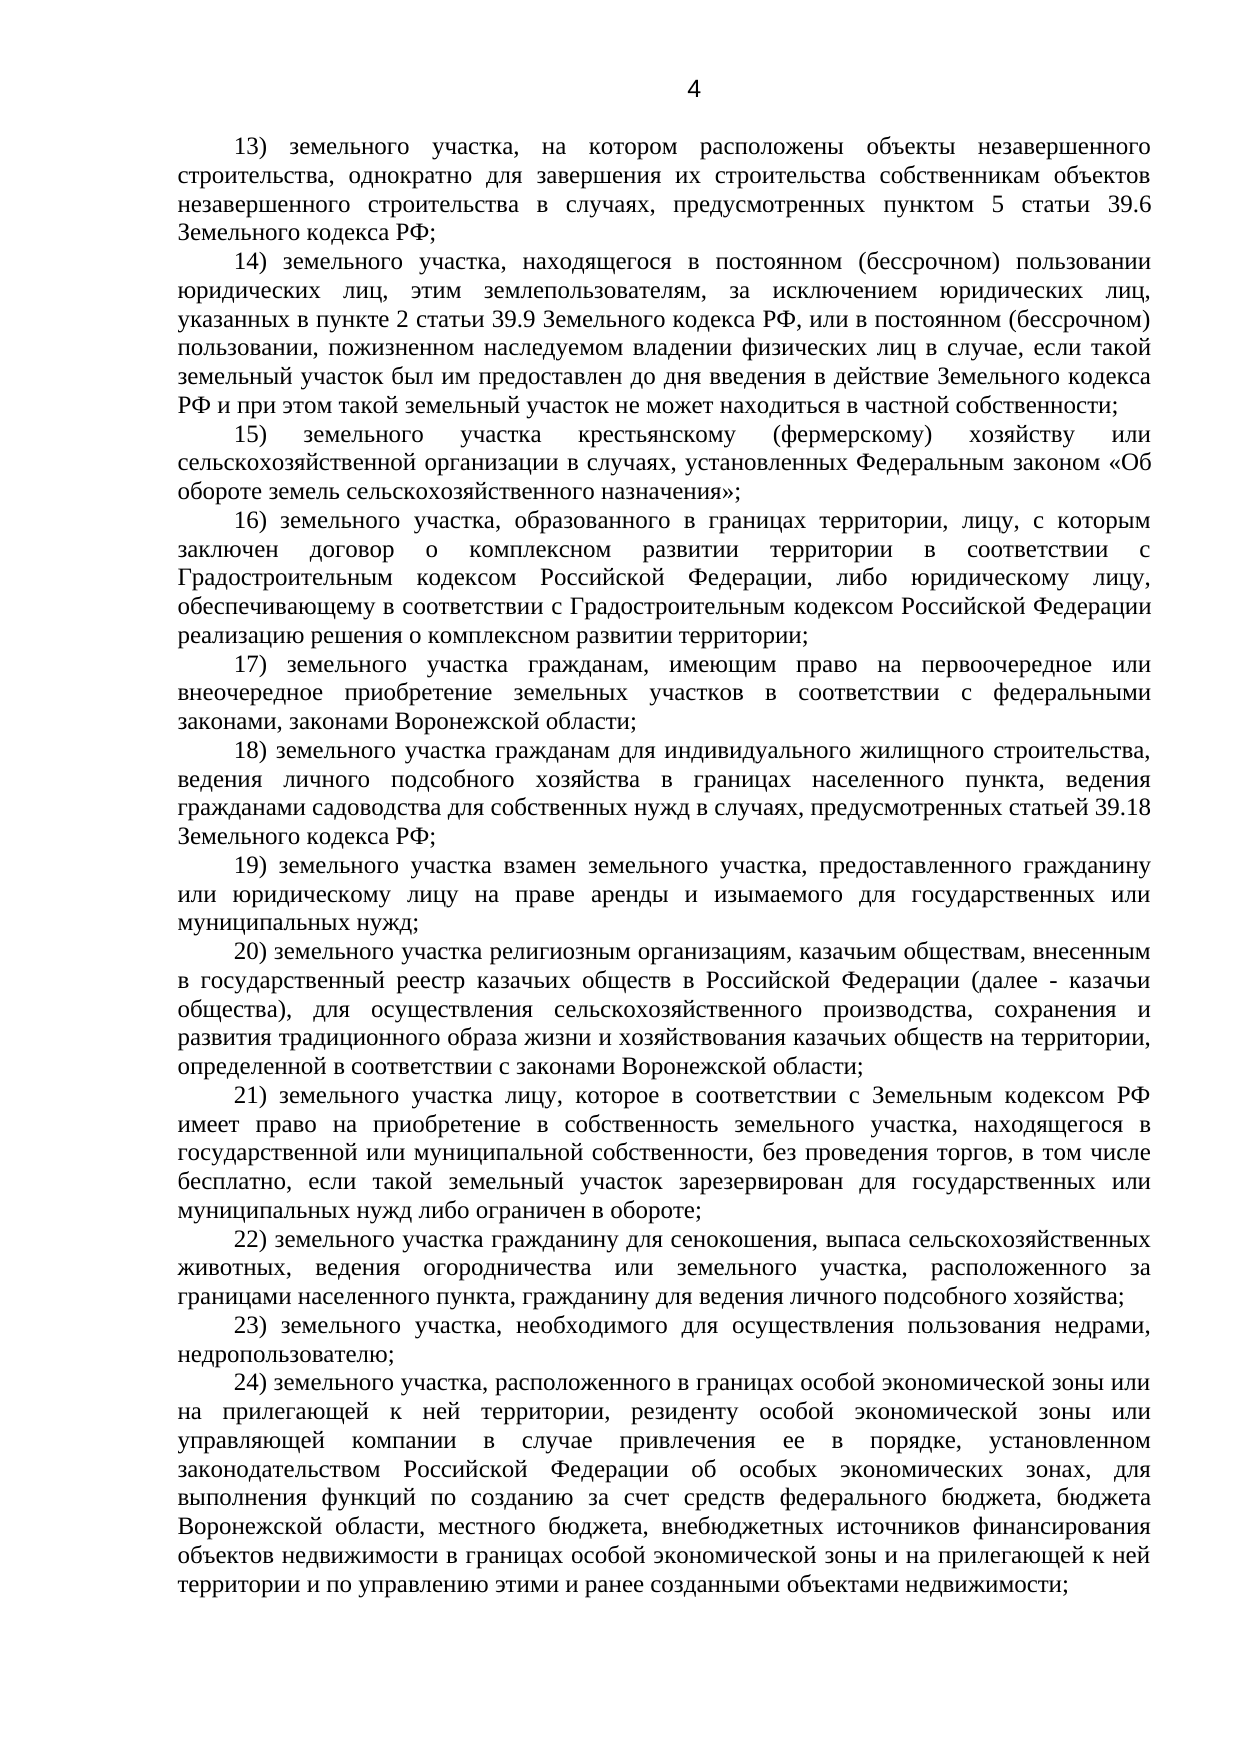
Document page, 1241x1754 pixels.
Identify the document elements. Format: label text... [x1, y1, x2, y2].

text 16) земельного участка, образованного в границах территории, лицу, с которым заключен договор о комплексном развитии территории в соответствии с Градостроительным кодексом Российской Федерации, либо юридическому лицу, обеспечивающему в соответствии с Градостроительным кодексом Российской Федерации реализацию решения о комплексном развитии территории; [177, 505, 1152, 649]
text 14) земельного участка, находящегося в постоянном (бессрочном) пользовании юридических лиц, этим землепользователям, за исключением юридических лиц, указанных в пункте 2 статьи 39.9 Земельного кодекса РФ, или в постоянном (бессрочном) пользовании, пожизненном наследуемом владении физических лиц в случае, если такой земельный участок был им предоставлен до дня введения в действие Земельного кодекса РФ и при этом такой земельный участок не может находиться в частной собственности; [177, 246, 1152, 419]
text 17) земельного участка гражданам, имеющим право на первоочередное или внеочередное приобретение земельных участков в соответствии с федеральными законами, законами Воронежской области; [177, 649, 1152, 735]
text 20) земельного участка религиозным организациям, казачьим обществам, внесенным в государственный реестр казачьих обществ в Российской Федерации (далее - казачьи общества), для осуществления сельскохозяйственного производства, сохранения и развития традиционного образа жизни и хозяйствования казачьих обществ на территории, определенной в соответствии с законами Воронежской области; [177, 936, 1152, 1080]
text 21) земельного участка лицу, которое в соответствии с Земельным кодексом РФ имеет право на приобретение в собственность земельного участка, находящегося в государственной или муниципальной собственности, без проведения торгов, в том числе бесплатно, если такой земельный участок зарезервирован для государственных или муниципальных нужд либо ограничен в обороте; [177, 1080, 1152, 1224]
text 24) земельного участка, расположенного в границах особой экономической зоны или на прилегающей к ней территории, резиденту особой экономической зоны или управляющей компании в случае привлечения ее в порядке, установленном законодательством Российской Федерации об особых экономических зонах, для выполнения функций по созданию за счет средств федерального бюджета, бюджета Воронежской области, местного бюджета, внебюджетных источников финансирования объектов недвижимости в границах особой экономической зоны и на прилегающей к ней территории и по управлению этими и ранее созданными объектами недвижимости; [177, 1367, 1152, 1597]
text 13) земельного участка, на котором расположены объекты незавершенного строительства, однократно для завершения их строительства собственникам объектов незавершенного строительства в случаях, предусмотренных пунктом 5 статьи 39.6 Земельного кодекса РФ; [177, 131, 1152, 246]
text 19) земельного участка взамен земельного участка, предоставленного гражданину или юридическому лицу на праве аренды и изымаемого для государственных или муниципальных нужд; [177, 850, 1152, 936]
text 22) земельного участка гражданину для сенокошения, выпаса сельскохозяйственных животных, ведения огородничества или земельного участка, расположенного за границами населенного пункта, гражданину для ведения личного подсобного хозяйства; [177, 1224, 1152, 1310]
text 23) земельного участка, необходимого для осуществления пользования недрами, недропользователю; [177, 1310, 1152, 1367]
text 18) земельного участка гражданам для индивидуального жилищного строительства, ведения личного подсобного хозяйства в границах населенного пункта, ведения гражданами садоводства для собственных нужд в случаях, предусмотренных статьей 39.18 Земельного кодекса РФ; [177, 735, 1152, 850]
text 15) земельного участка крестьянскому (фермерскому) хозяйству или сельскохозяйственной организации в случаях, установленных Федеральным законом «Об обороте земель сельскохозяйственного назначения»; [177, 419, 1152, 505]
